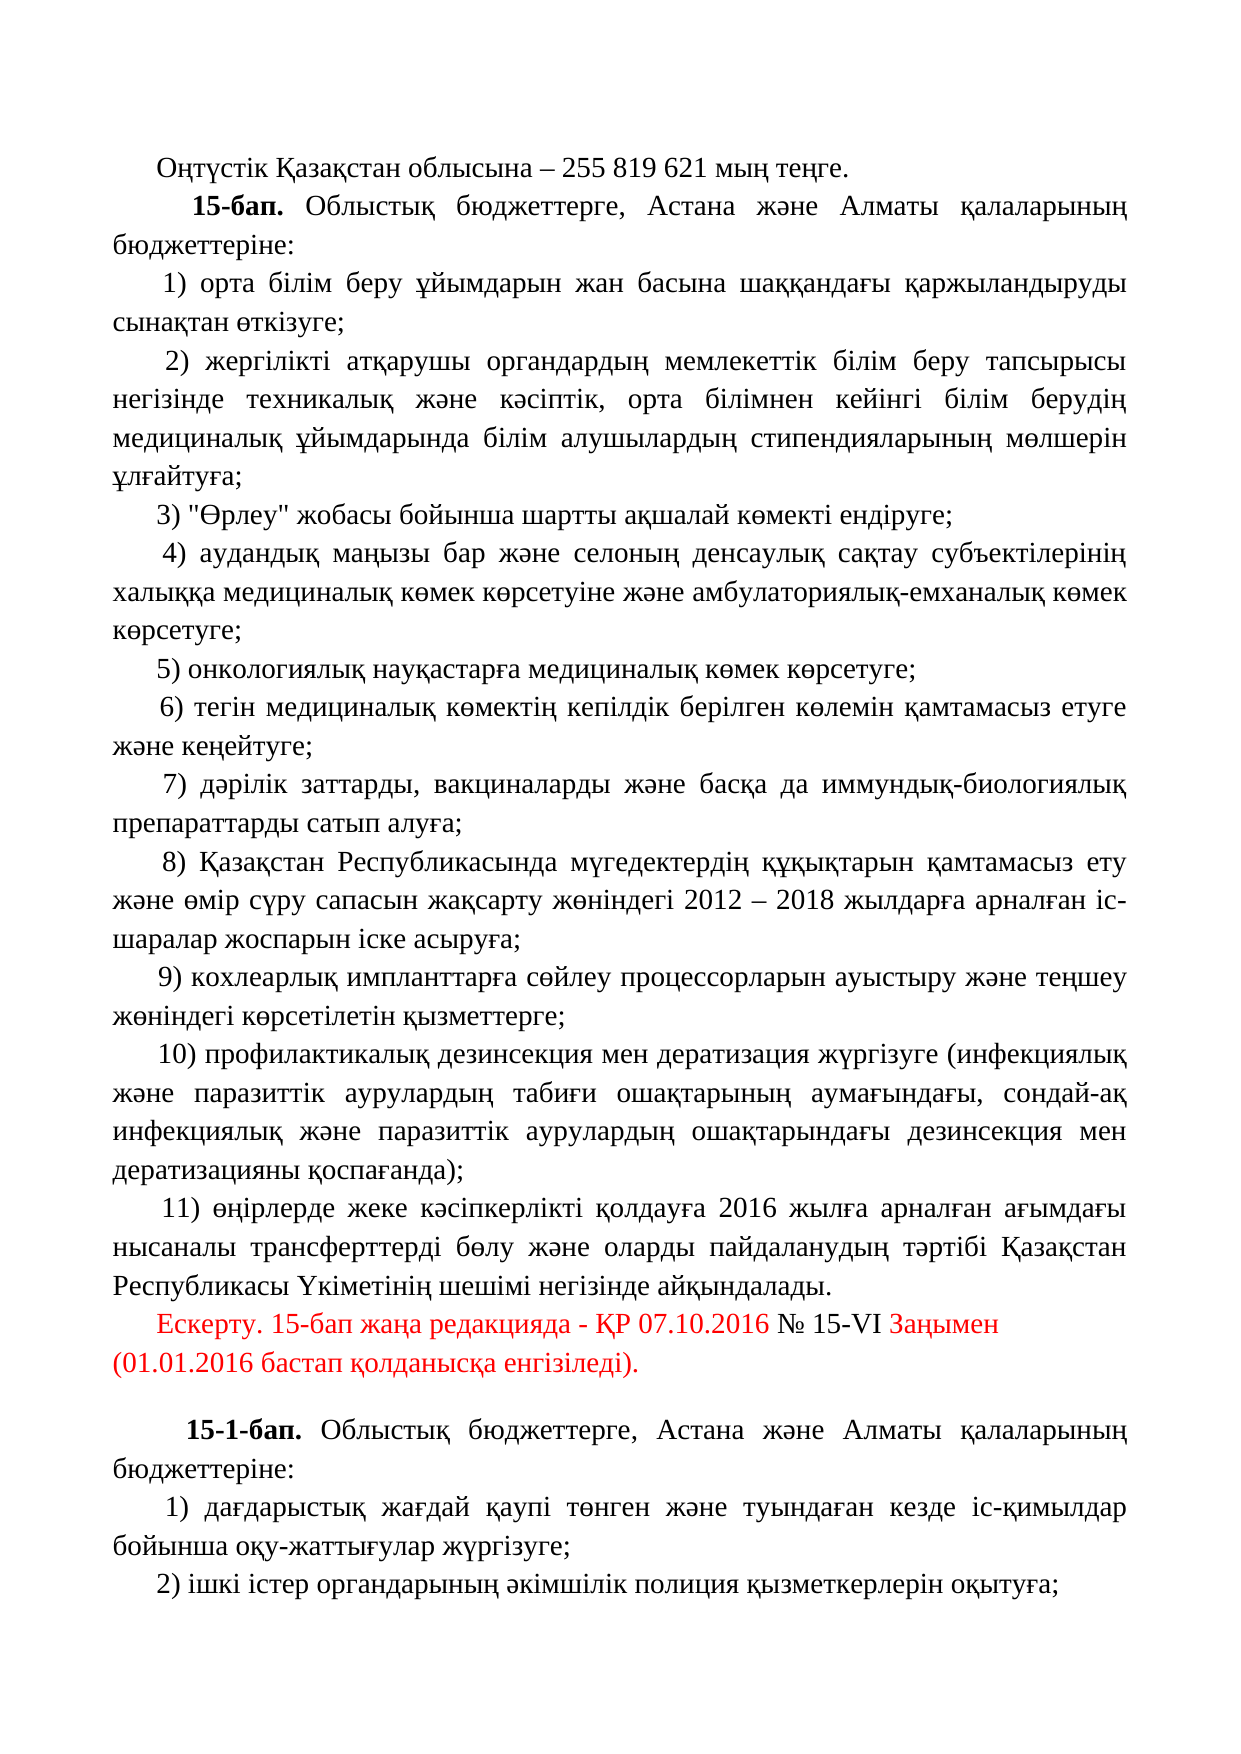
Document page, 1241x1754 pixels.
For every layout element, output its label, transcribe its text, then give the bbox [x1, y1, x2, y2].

text 4) аудандық маңызы бар және селоның денсаулық сақтау субъектілерінің халыққа медициналық көмек көрсетуіне және амбулаториялық-емханалық көмек көрсетуге; [112, 535, 1128, 646]
text 2) жергілікті атқарушы органдардың мемлекеттік білім беру тапсырысы негізінде техникалық және кәсіптік, орта білімнен кейінгі білім берудің медициналық ұйымдарында білім алушылардың стипендияларының мөлшерін ұлғайтуға; [112, 343, 1128, 492]
text 7) дәрілік заттарды, вакциналарды және басқа да иммундық-биологиялық препараттарды сатып алуға; [112, 767, 1128, 839]
text 2) ішкі істер органдарының әкімшілік полиция қызметкерлерін оқытуға; [112, 1567, 1128, 1600]
text 5) онкологиялық науқастарға медициналық көмек көрсетуге; [112, 651, 1128, 684]
text 6) тегін медициналық көмектің кепілдік берілген көлемін қамтамасыз етуге және кеңейтуге; [112, 689, 1128, 762]
text 1) орта білім беру ұйымдарын жан басына шаққандағы қаржыландыруды сынақтан өткізуге; [112, 266, 1128, 338]
text 15-бап. Облыстық бюджеттерге, Астана және Алматы қалаларының бюджеттерiне: [112, 188, 1128, 261]
text 8) Қазақстан Республикасында мүгедектердiң құқықтарын қамтамасыз ету және өмiр сүру сапасын жақсарту жөнiндегi 2012 – 2018 жылдарға арналған iс-шаралар жоспарын іске асыруға; [112, 844, 1128, 954]
text Оңтүстiк Қазақстан облысына – 255 819 621 мың теңге. [112, 150, 1128, 183]
text 10) профилактикалық дезинсекция мен дератизация жүргізуге (инфекциялық және паразиттік аурулардың табиғи ошақтарының аумағындағы, сондай-ақ инфекциялық және паразиттік аурулардың ошақтарындағы дезинсекция мен дератизацияны қоспағанда); [112, 1036, 1128, 1186]
text 9) кохлеарлық импланттарға сөйлеу процессорларын ауыстыру және теңшеу жөніндегі көрсетілетін қызметтерге; [112, 959, 1128, 1031]
text 1) дағдарыстық жағдай қаупі төнген және туындаған кезде іс-қимылдар бойынша оқу-жаттығулар жүргізуге; [112, 1489, 1128, 1562]
text 3) "Өрлеу" жобасы бойынша шартты ақшалай көмекті ендіруге; [112, 497, 1128, 530]
text 15-1-бап. Облыстық бюджеттерге, Астана және Алматы қалаларының бюджеттерiне: [112, 1412, 1128, 1484]
text 11) өңiрлерде жеке кәсiпкерлiктi қолдауға 2016 жылға арналған ағымдағы нысаналы трансферттерді бөлу және оларды пайдаланудың тәртібі Қазақстан Республикасы Үкіметінің шешімі негізінде айқындалады. [112, 1191, 1128, 1301]
text Ескерту. 15-бап жаңа редакцияда - ҚР 07.10.2016 № 15-VІ Заңымен (01.01.2016 бастап қолданысқа енгізіледі). [112, 1306, 1128, 1408]
